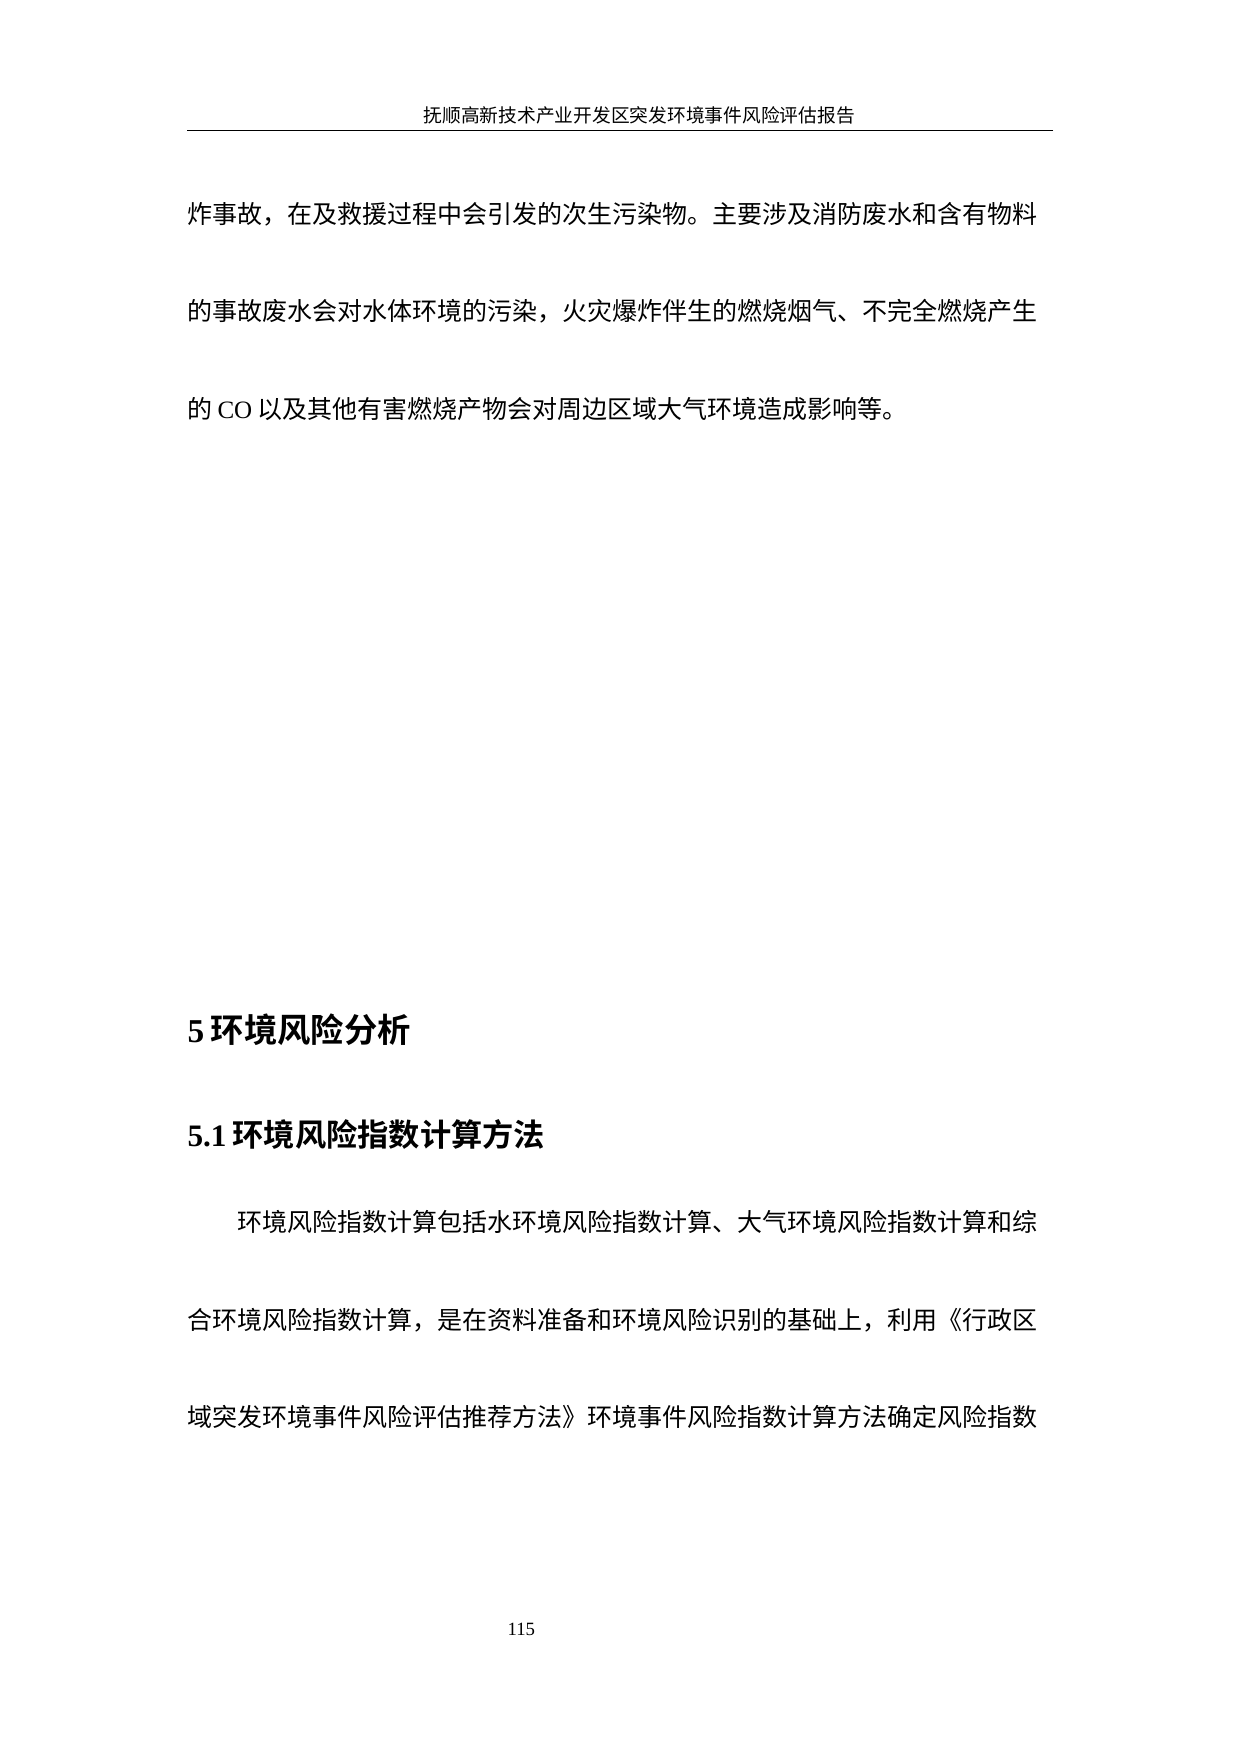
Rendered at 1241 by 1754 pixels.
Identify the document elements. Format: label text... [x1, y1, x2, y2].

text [187, 1188, 1053, 1448]
subtitle 5环境风险分析 [187, 995, 1053, 1060]
subtitle 5.1环境风险指数计算方法 [187, 1101, 1053, 1166]
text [187, 180, 1053, 440]
